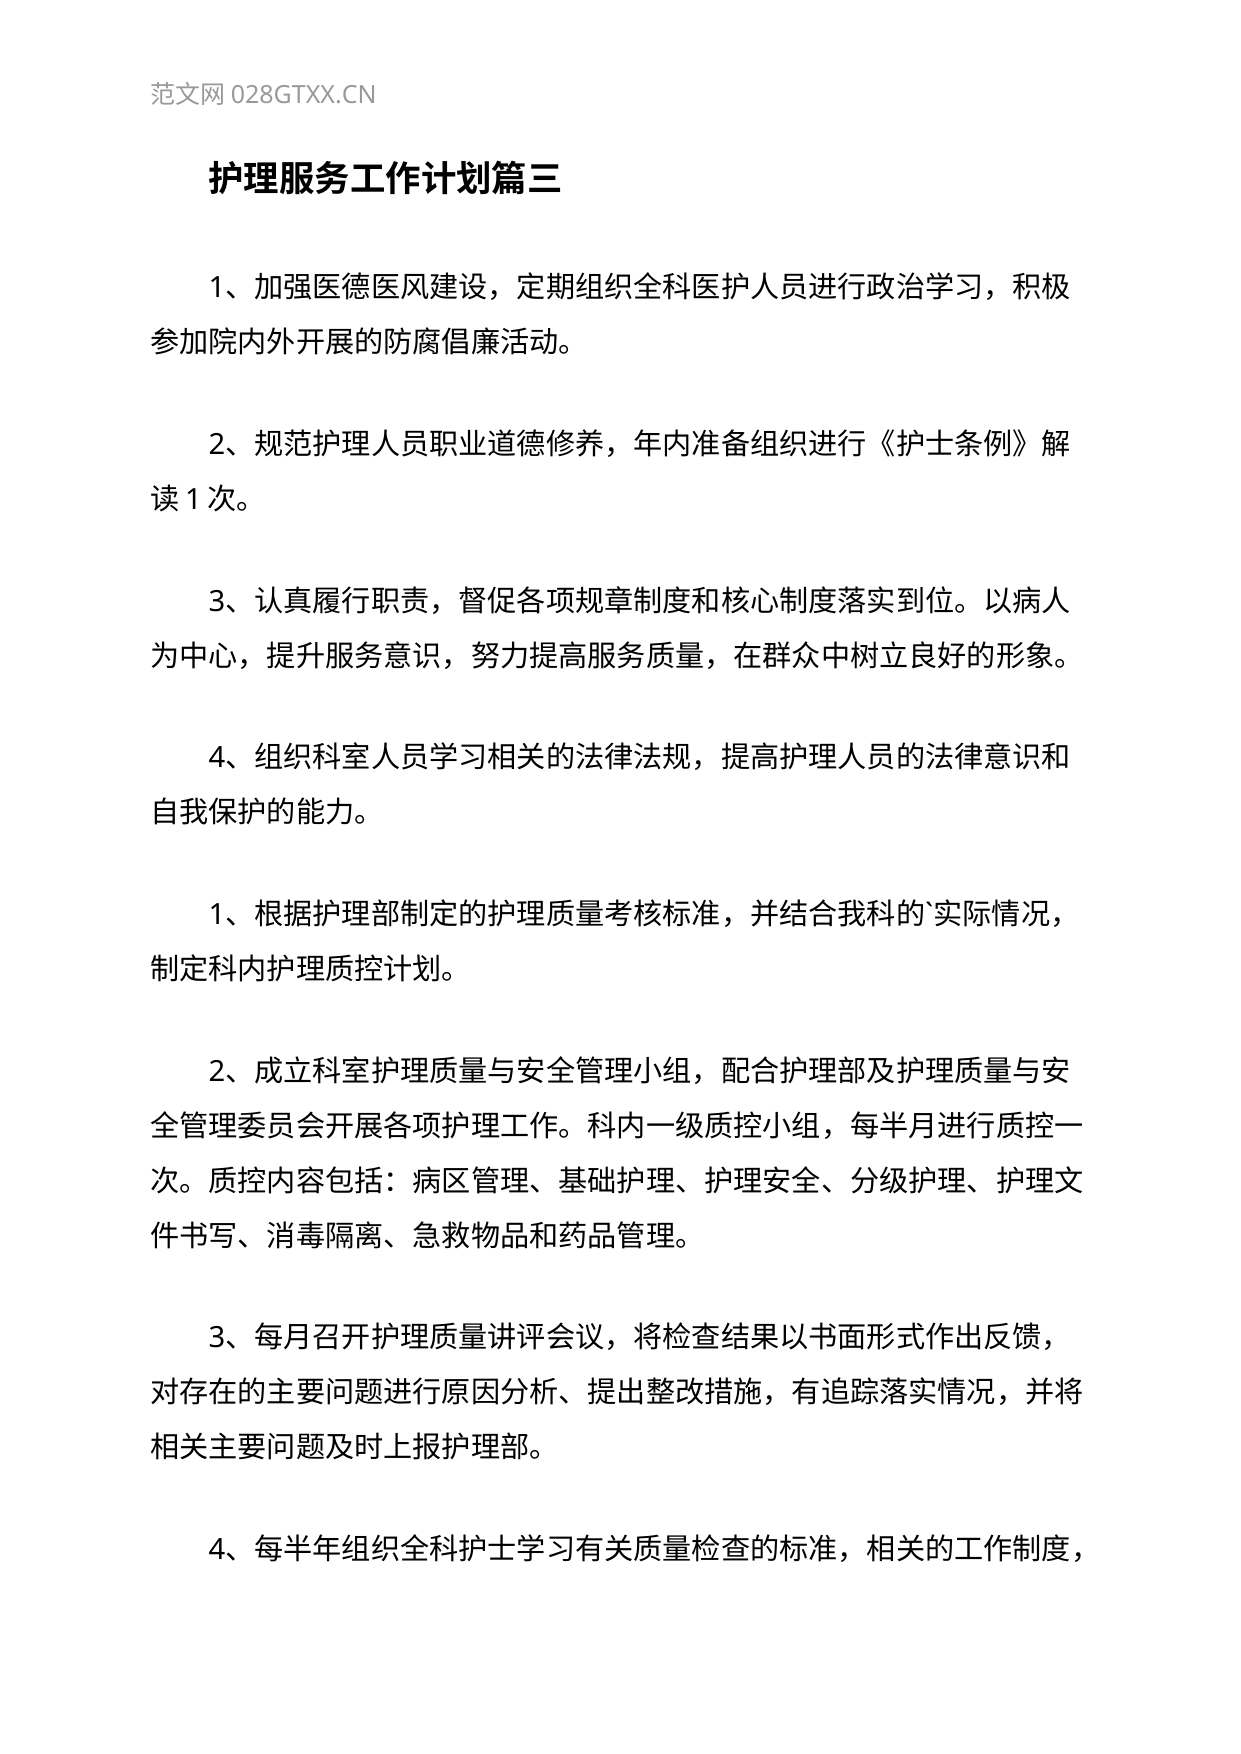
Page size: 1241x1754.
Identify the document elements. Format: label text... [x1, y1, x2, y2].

text 3、每月召开护理质量讲评会议，将检查结果以书面形式作出反馈，对存在的主要问题进行原因分析、提出整改措施，有追踪落实情况，并将相关主要问题及时上报护理部。 [150, 1314, 1090, 1466]
text 2、成立科室护理质量与安全管理小组，配合护理部及护理质量与安全管理委员会开展各项护理工作。科内一级质控小组，每半月进行质控一次。质控内容包括：病区管理、基础护理、护理安全、分级护理、护理文件书写、消毒隔离、急救物品和药品管理。 [150, 1047, 1090, 1254]
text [150, 1526, 1090, 1568]
text 2、规范护理人员职业道德修养，年内准备组织进行《护士条例》解读1次。 [150, 420, 1090, 518]
text 1、根据护理部制定的护理质量考核标准，并结合我科的`实际情况，制定科内护理质控计划。 [150, 891, 1090, 988]
text 4、组织科室人员学习相关的法律法规，提高护理人员的法律意识和自我保护的能力。 [150, 734, 1090, 831]
text 1、加强医德医风建设，定期组织全科医护人员进行政治学习，积极参加院内外开展的防腐倡廉活动。 [150, 263, 1090, 361]
text 3、认真履行职责，督促各项规章制度和核心制度落实到位。以病人为中心，提升服务意识，努力提高服务质量，在群众中树立良好的形象。 [150, 577, 1090, 674]
text 护理服务工作计划篇三 [150, 150, 1090, 201]
